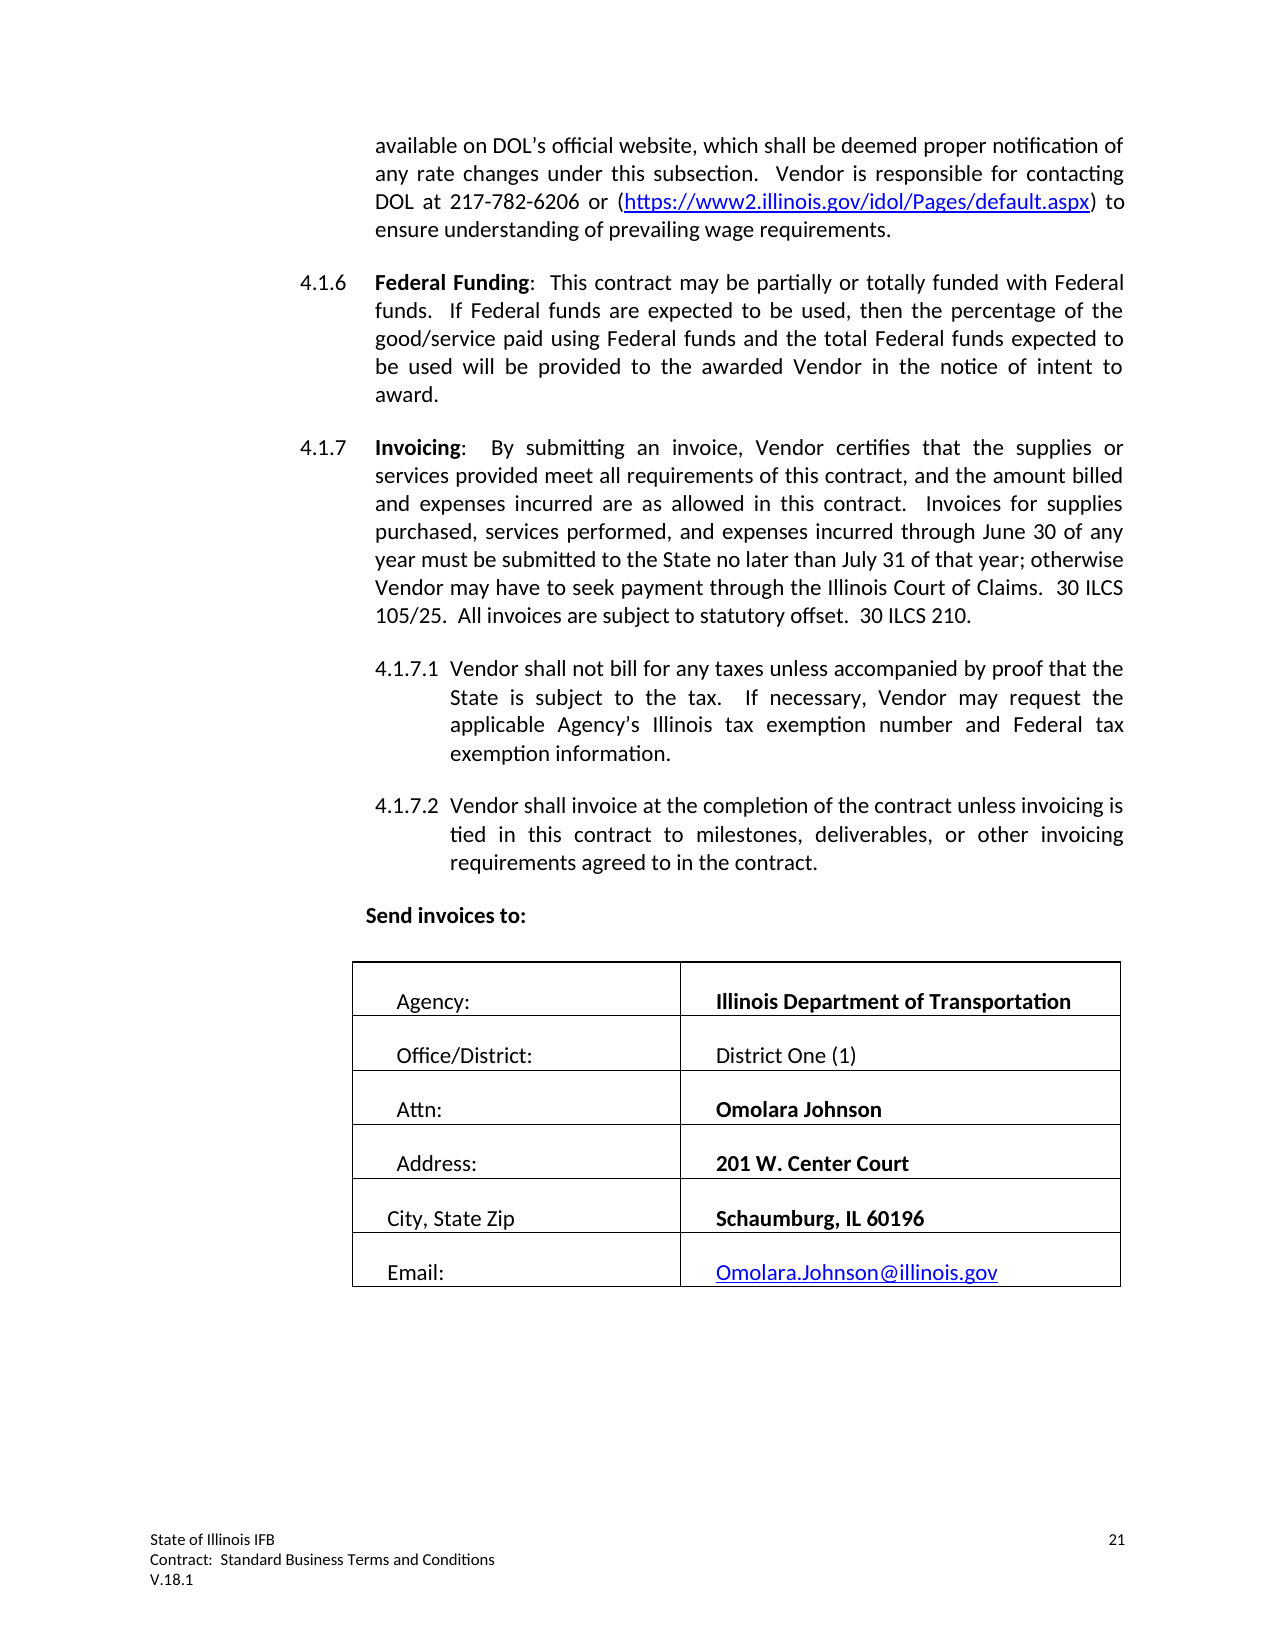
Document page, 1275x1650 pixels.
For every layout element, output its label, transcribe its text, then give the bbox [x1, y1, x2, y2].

table_cell Attn: [353, 1071, 680, 1123]
table_cell Schaumburg, IL 60196 [681, 1179, 1120, 1232]
table_cell Omolara Johnson [681, 1071, 1120, 1123]
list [300, 131, 1125, 243]
list Invoicing: By submitting an invoice, Vendor certifies that the supplies or services provided meet all requirements of this contract, and the amount billed and expenses incurred are as allowed in this contract. Invoices for supplies purchased, services performed, and expenses incurred through June 30 of any year must be submitted to the State no later than July 31 of that year; otherwise Vendor may have to seek payment through the Illinois Court of Claims. 30 ILCS 105/25. All invoices are subject to statutory offset. 30 ILCS 210. [300, 433, 1125, 629]
table_header Illinois Department of Transportation [681, 963, 1120, 1015]
table_cell Office/District: [353, 1016, 680, 1069]
table_cell Omolara.Johnson@illinois.gov [681, 1233, 1120, 1286]
text Send invoices to: [150, 901, 1125, 929]
table_cell Email: [353, 1233, 680, 1286]
list Federal Funding: This contract may be partially or totally funded with Federal funds. If Federal funds are expected to be used, then the percentage of the good/service paid using Federal funds and the total Federal funds expected to be used will be provided to the awarded Vendor in the notice of intent to award. [300, 268, 1125, 408]
table_cell 201 W. Center Court [681, 1125, 1120, 1178]
list Vendor shall invoice at the completion of the contract unless invoicing is tied in this contract to milestones, deliverables, or other invoicing requirements agreed to in the contract. [375, 792, 1125, 876]
table_cell City, State Zip [353, 1179, 680, 1232]
table_cell [681, 1016, 1120, 1069]
list Vendor shall not bill for any taxes unless accompanied by proof that the State is subject to the tax. If necessary, Vendor may request the applicable Agency’s Illinois tax exemption number and Federal tax exemption information. [375, 654, 1125, 767]
table_header Agency: [353, 963, 680, 1015]
table_cell Address: [353, 1125, 680, 1178]
